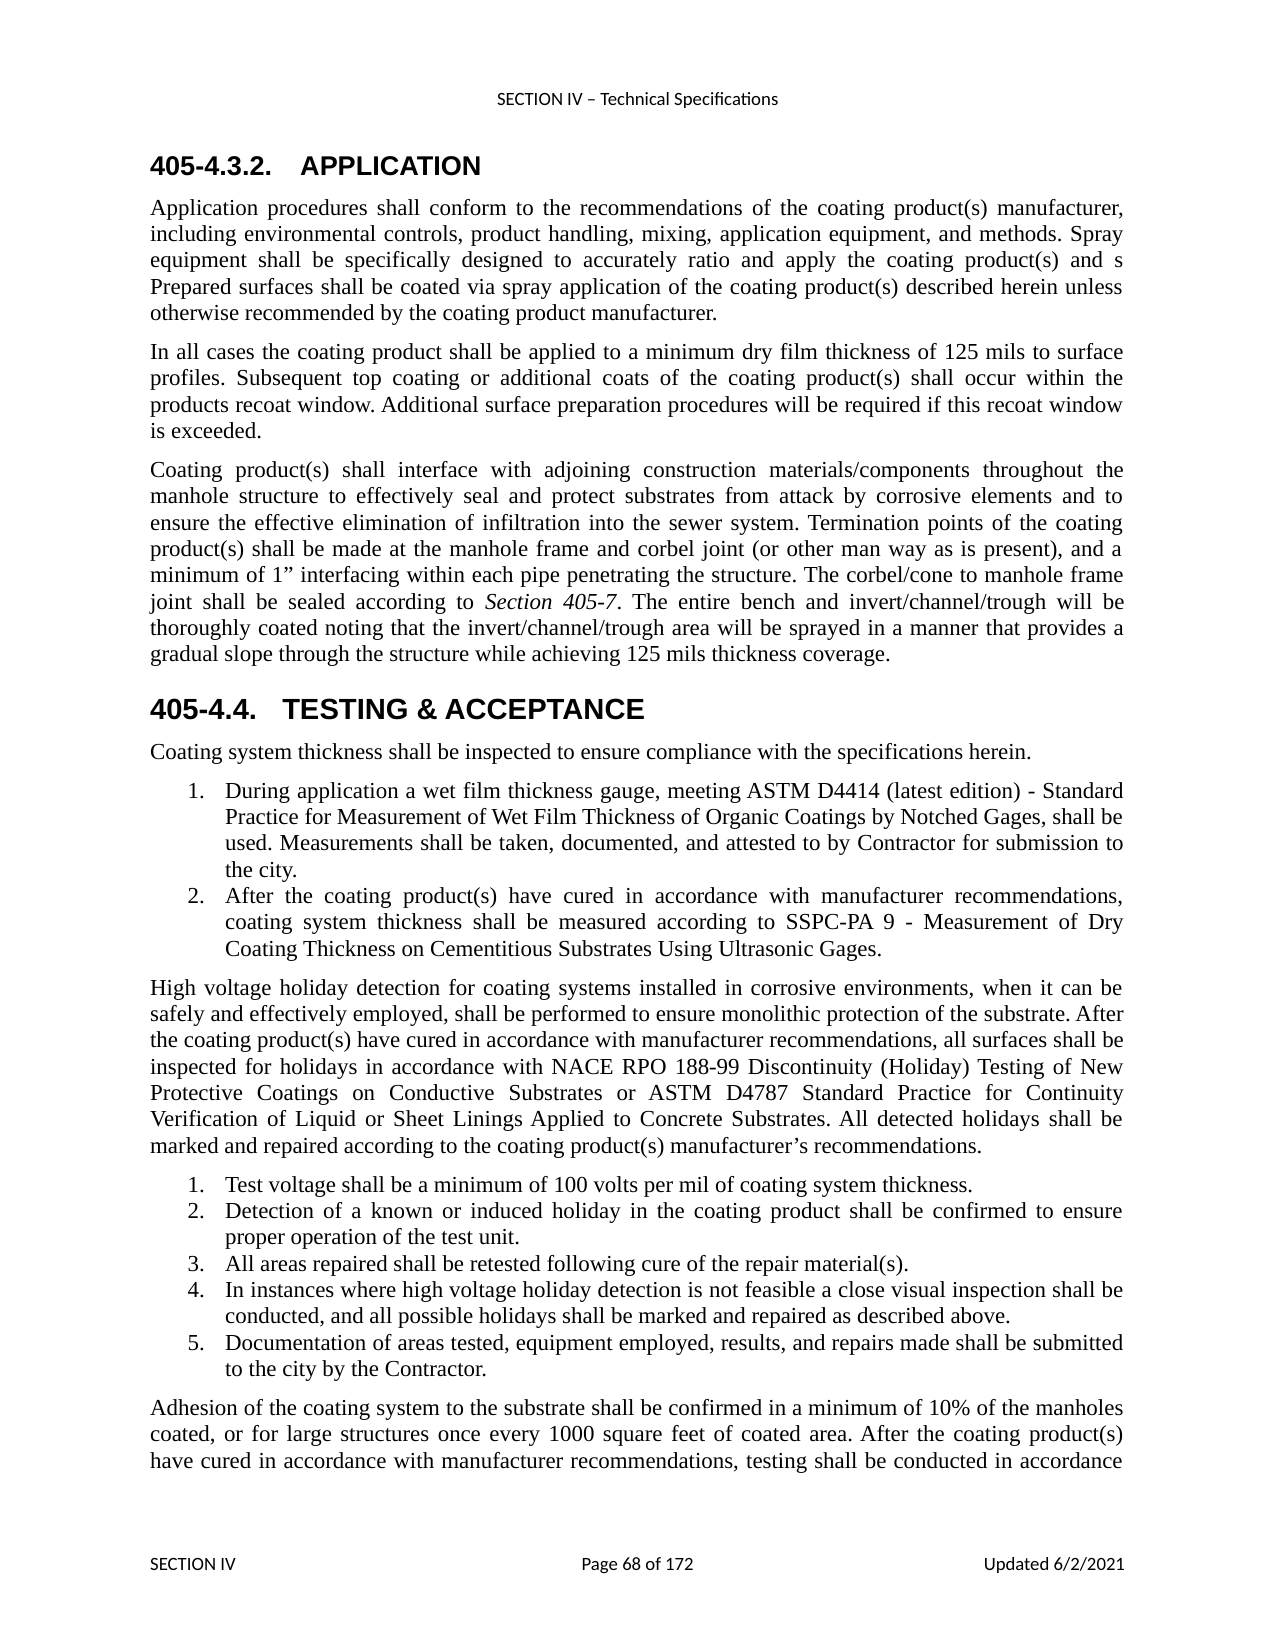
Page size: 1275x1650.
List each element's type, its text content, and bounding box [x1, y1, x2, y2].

list Detection of a known or induced holiday in the coating product shall be confirmed to ensure proper operation of the test unit. [187, 1197, 1125, 1250]
text High voltage holiday detection for coating systems installed in corrosive environments, when it can be safely and effectively employed, shall be performed to ensure monolithic protection of the substrate. After the coating product(s) have cured in accordance with manufacturer recommendations, all surfaces shall be inspected for holidays in accordance with NACE RPO 188-99 Discontinuity (Holiday) Testing of New Protective Coatings on Conductive Substrates or ASTM D4787 Standard Practice for Continuity Verification of Liquid or Sheet Linings Applied to Concrete Substrates. All detected holidays shall be marked and repaired according to the coating product(s) manufacturer’s recommendations. [150, 974, 1125, 1158]
list During application a wet film thickness gauge, meeting ASTM D4414 (latest edition) - Standard Practice for Measurement of Wet Film Thickness of Organic Coatings by Notched Gages, shall be used. Measurements shall be taken, documented, and attested to by Contractor for submission to the city. [187, 777, 1125, 882]
text In all cases the coating product shall be applied to a minimum dry film thickness of 125 mils to surface profiles. Subsequent top coating or additional coats of the coating product(s) shall occur within the products recoat window. Additional surface preparation procedures will be required if this recoat window is exceeded. [150, 338, 1125, 443]
text Coating system thickness shall be inspected to ensure compliance with the specifications herein. [150, 738, 1125, 764]
list All areas repaired shall be retested following cure of the repair material(s). [187, 1250, 1125, 1276]
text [150, 1394, 1125, 1473]
subtitle TESTING & ACCEPTANCE [150, 692, 1125, 725]
list Documentation of areas tested, equipment employed, results, and repairs made shall be submitted to the city by the Contractor. [187, 1329, 1125, 1381]
text Coating product(s) shall interface with adjoining construction materials/components throughout the manhole structure to effectively seal and protect substrates from attack by corrosive elements and to ensure the effective elimination of infiltration into the sewer system. Termination points of the coating product(s) shall be made at the manhole frame and corbel joint (or other man way as is present), and a minimum of 1” interfacing within each pipe penetrating the structure. The corbel/cone to manhole frame joint shall be sealed according to Section 405-7. The entire bench and invert/channel/trough will be thoroughly coated noting that the invert/channel/trough area will be sprayed in a manner that provides a gradual slope through the structure while achieving 125 mils thickness coverage. [150, 456, 1125, 667]
list In instances where high voltage holiday detection is not feasible a close visual inspection shall be conducted, and all possible holidays shall be marked and repaired as described above. [187, 1276, 1125, 1329]
subtitle APPLICATION [150, 150, 1125, 181]
list After the coating product(s) have cured in accordance with manufacturer recommendations, coating system thickness shall be measured according to SSPC-PA 9 - Measurement of Dry Coating Thickness on Cementitious Substrates Using Ultrasonic Gages. [187, 882, 1125, 961]
text Application procedures shall conform to the recommendations of the coating product(s) manufacturer, including environmental controls, product handling, mixing, application equipment, and methods. Spray equipment shall be specifically designed to accurately ratio and apply the coating product(s) and s Prepared surfaces shall be coated via spray application of the coating product(s) described herein unless otherwise recommended by the coating product manufacturer. [150, 194, 1125, 326]
list Test voltage shall be a minimum of 100 volts per mil of coating system thickness. [187, 1171, 1125, 1197]
